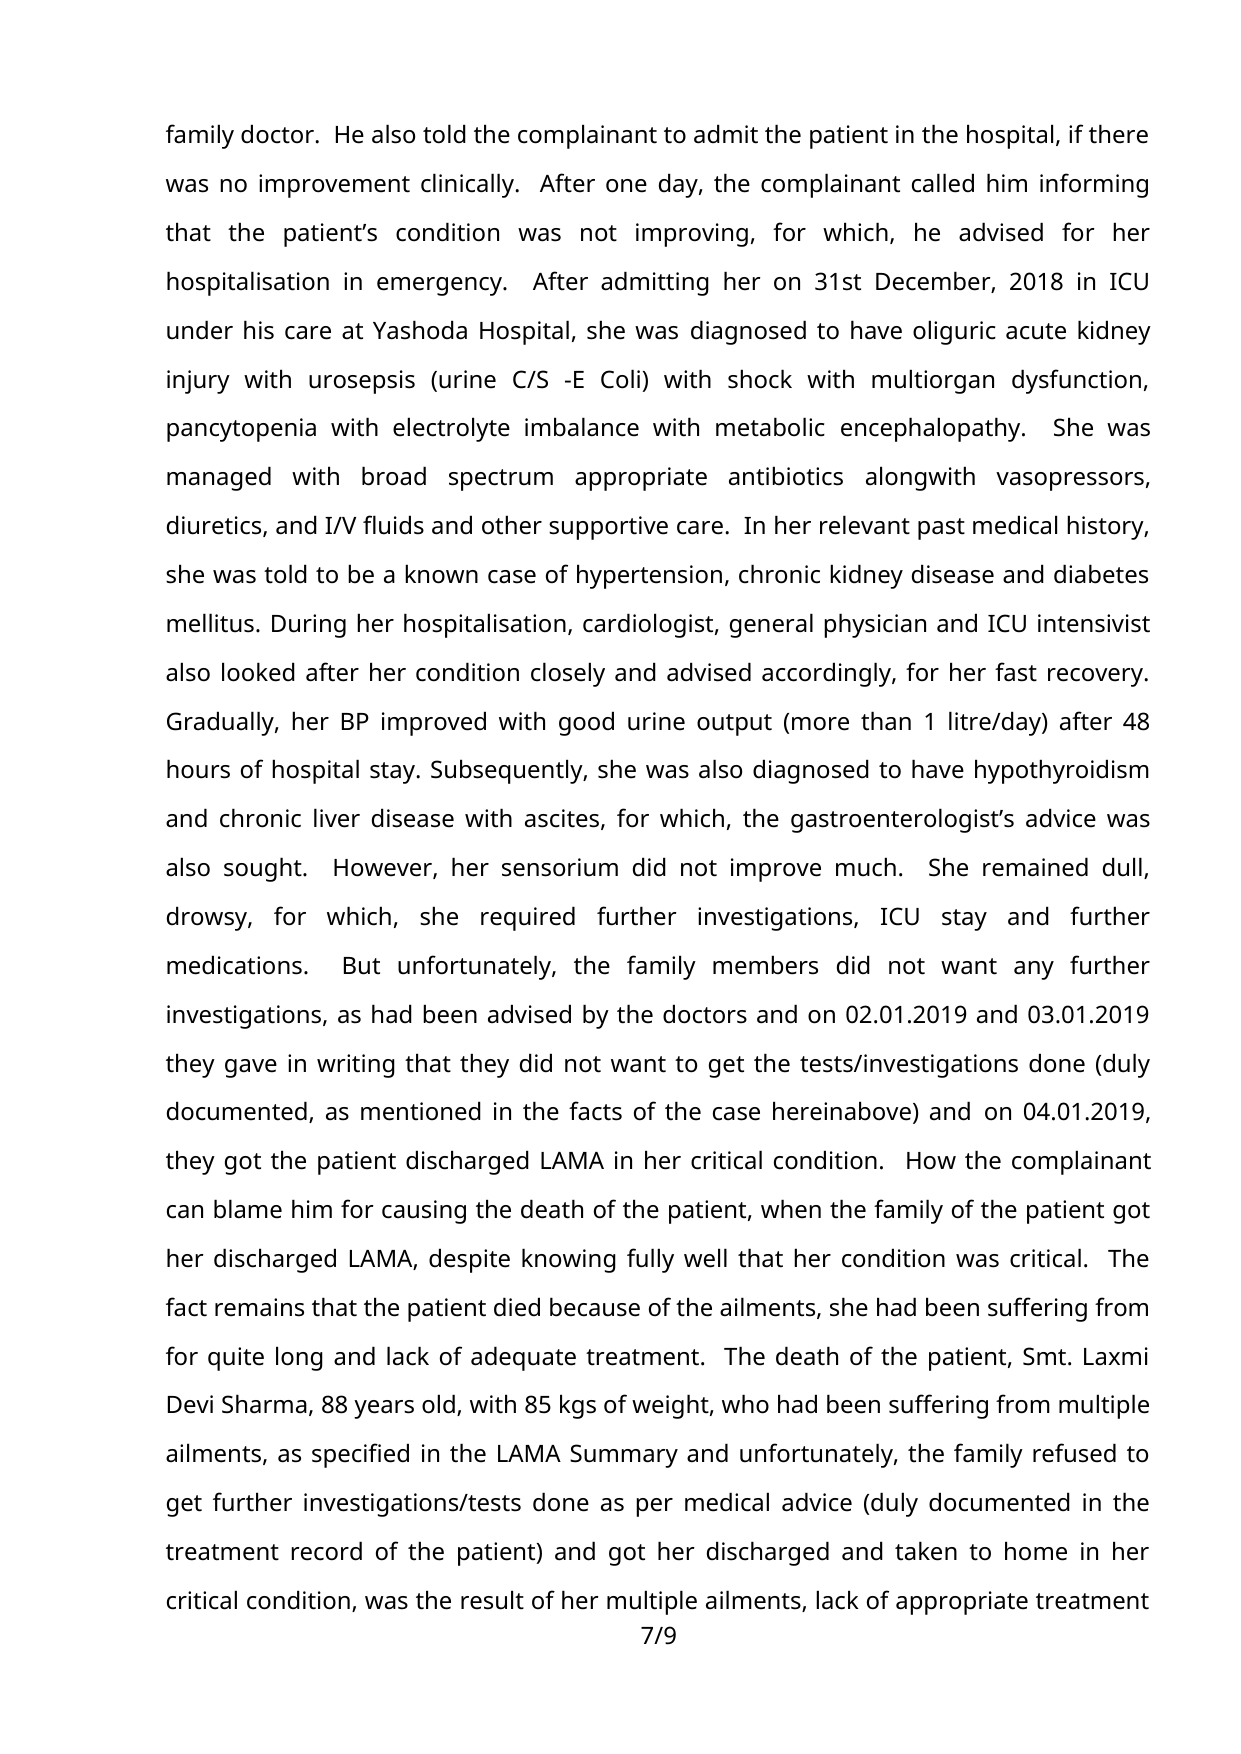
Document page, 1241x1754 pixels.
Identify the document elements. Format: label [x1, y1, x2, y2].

text [165, 118, 1152, 1616]
